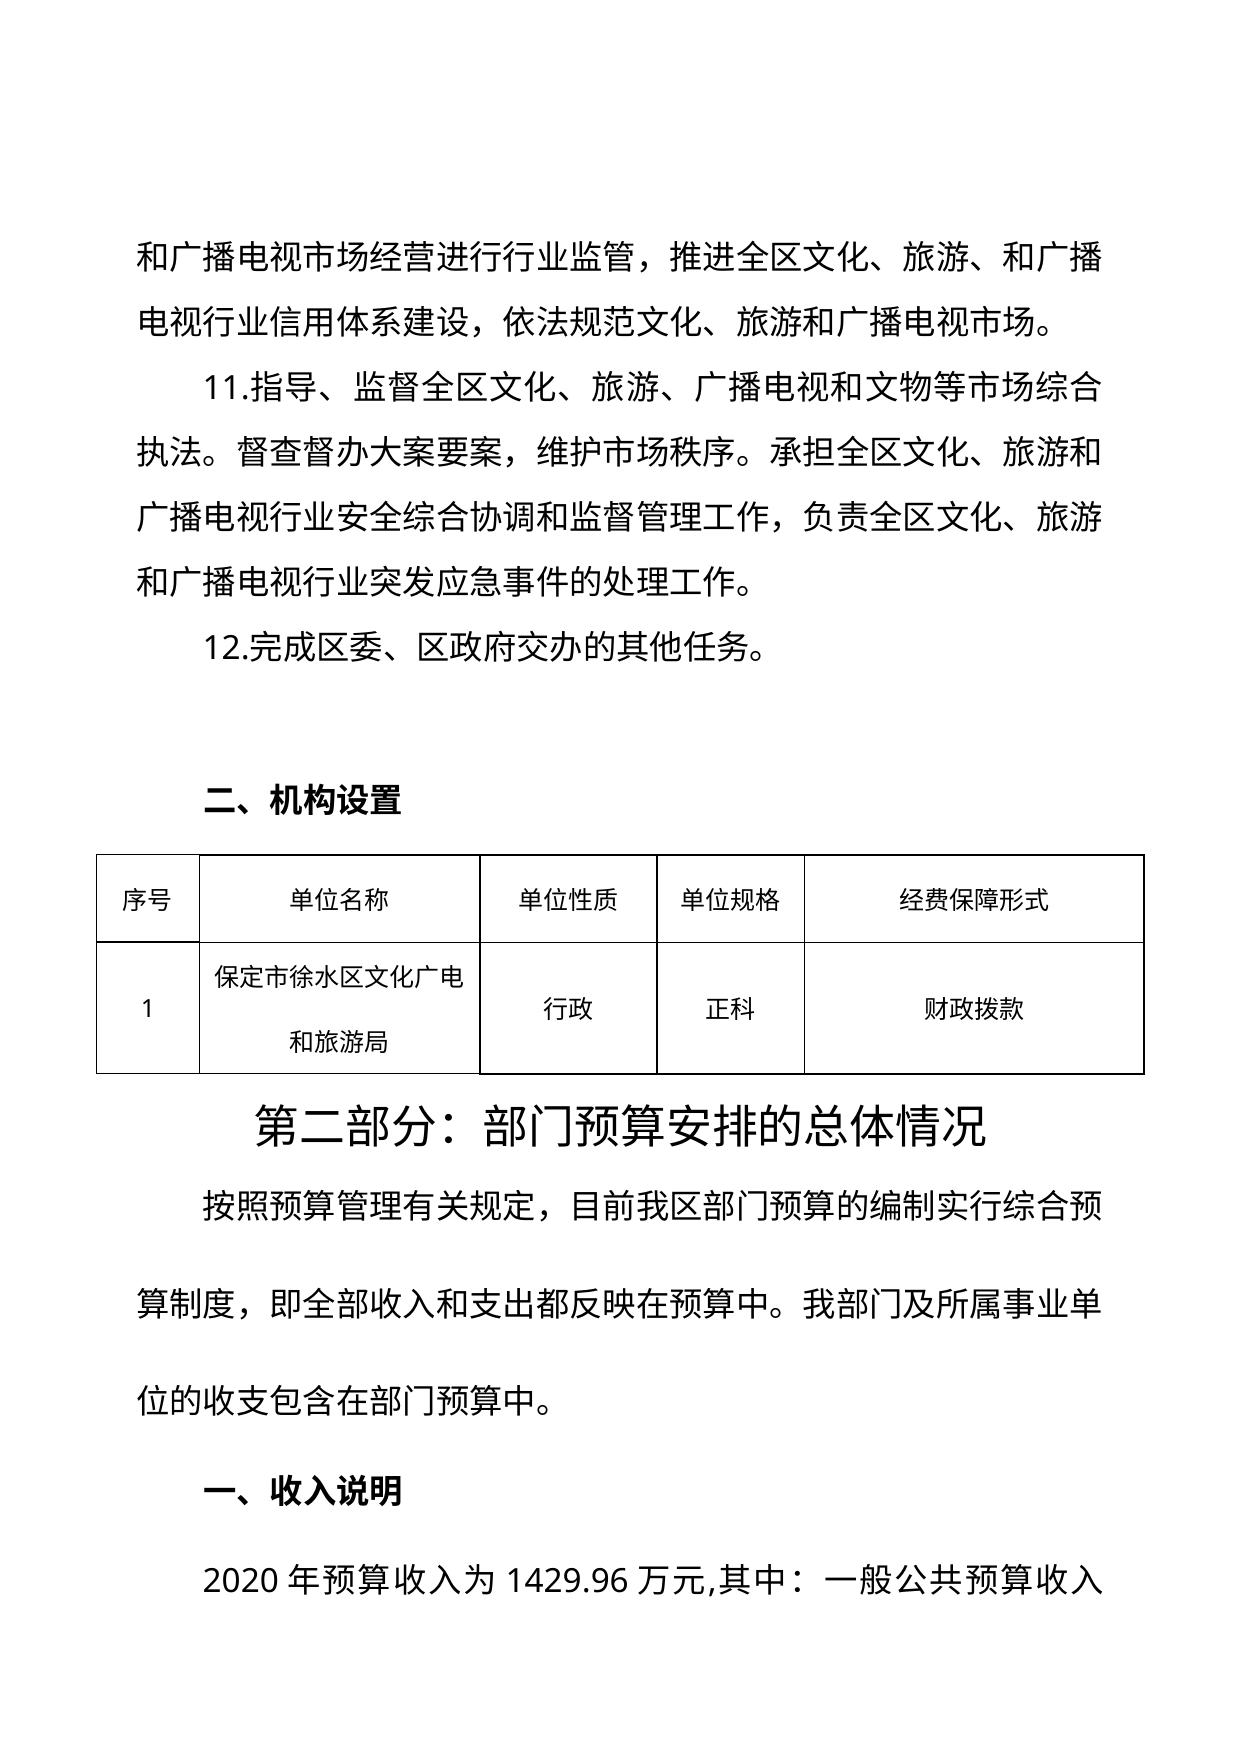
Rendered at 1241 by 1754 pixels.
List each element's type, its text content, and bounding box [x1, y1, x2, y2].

table_header 单位名称 [200, 856, 479, 941]
table_cell 正科 [658, 943, 804, 1073]
text 12.完成区委、区政府交办的其他任务。 [136, 612, 1104, 677]
table_header 经费保障形式 [805, 856, 1143, 941]
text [136, 222, 1104, 352]
table_cell 行政 [481, 943, 656, 1073]
text 一、收入说明 [136, 1456, 1104, 1521]
table_cell 1 [97, 943, 199, 1073]
text 第二部分：部门预算安排的总体情况 [136, 1074, 1104, 1172]
table_cell 财政拨款 [805, 943, 1143, 1073]
table_header 序号 [97, 855, 199, 941]
table_header 单位性质 [481, 856, 656, 941]
table_header 单位规格 [658, 856, 804, 941]
text 11.指导、监督全区文化、旅游、广播电视和文物等市场综合执法。督查督办大案要案，维护市场秩序。承担全区文化、旅游和广播电视行业安全综合协调和监督管理工作，负责全区文化、旅游和广播电视行业突发应急事件的处理工作。 [136, 352, 1104, 612]
text 按照预算管理有关规定，目前我区部门预算的编制实行综合预算制度，即全部收入和支出都反映在预算中。我部门及所属事业单位的收支包含在部门预算中。 [136, 1172, 1104, 1432]
text 二、机构设置 [136, 765, 1104, 830]
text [136, 1545, 1104, 1610]
table_cell 保定市徐水区文化广电和旅游局 [200, 943, 479, 1073]
